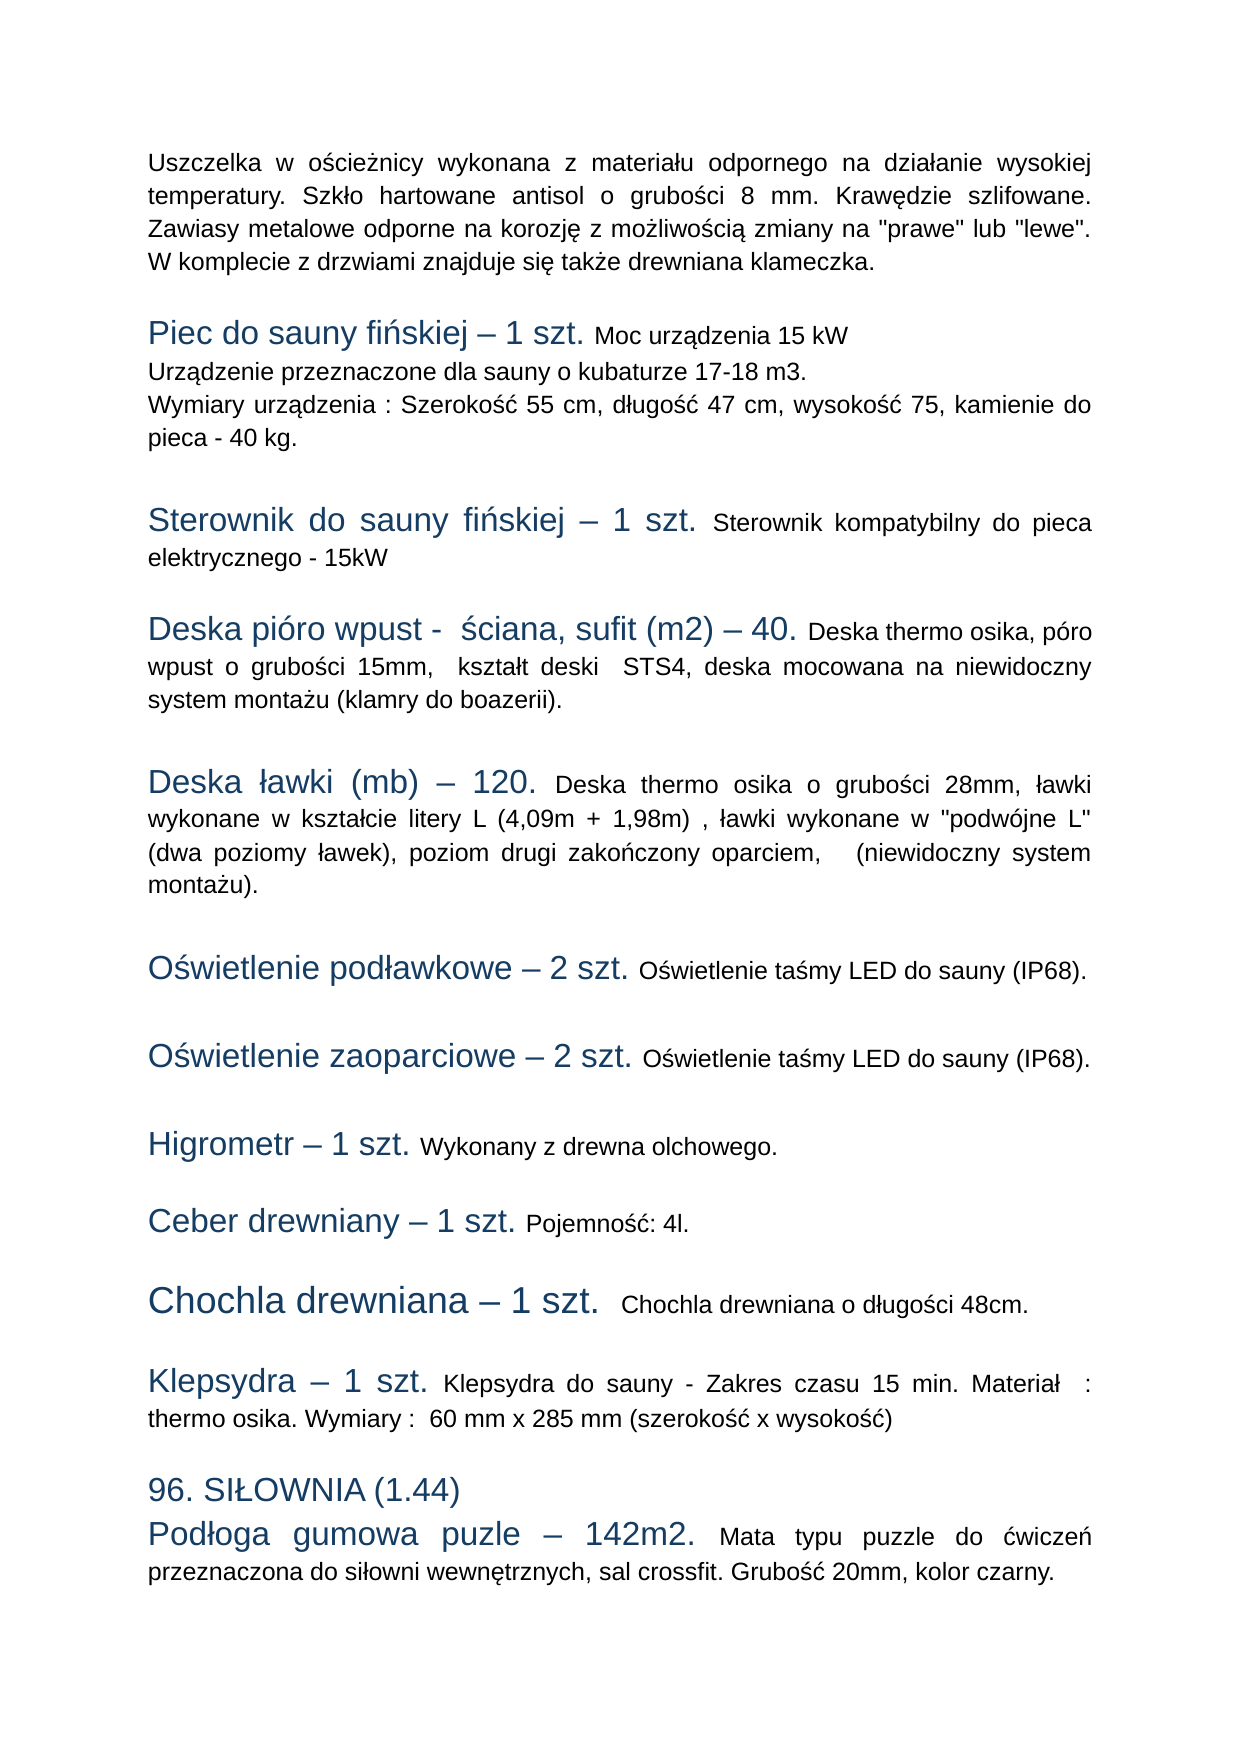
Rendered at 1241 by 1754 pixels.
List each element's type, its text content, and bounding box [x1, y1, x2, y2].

text Sterownik do sauny fińskiej – 1 szt. Sterownik kompatybilny do pieca elektrycznego - 15kW [148, 500, 1093, 572]
text 96. SIŁOWNIA (1.44) [148, 1470, 1093, 1508]
text Podłoga gumowa puzle – 142m2. Mata typu puzzle do ćwiczeń przeznaczona do siłowni wewnętrznych, sal crossfit. Grubość 20mm, kolor czarny. [148, 1514, 1093, 1586]
text Deska ławki (mb) – 120. Deska thermo osika o grubości 28mm, ławki wykonane w kształcie litery L (4,09m + 1,98m) , ławki wykonane w "podwójne L" (dwa poziomy ławek), poziom drugi zakończony oparciem, (niewidoczny system montażu). [148, 762, 1093, 899]
text Piec do sauny fińskiej – 1 szt. Moc urządzenia 15 kW [148, 313, 1093, 351]
text Klepsydra – 1 szt. Klepsydra do sauny - Zakres czasu 15 min. Materiał : thermo osika. Wymiary : 60 mm x 285 mm (szerokość x wysokość) [148, 1361, 1093, 1433]
text Deska pióro wpust - ściana, sufit (m2) – 40. Deska thermo osika, póro wpust o grubości 15mm, kształt deski STS4, deska mocowana na niewidoczny system montażu (klamry do boazerii). [148, 609, 1093, 713]
text Higrometr – 1 szt. Wykonany z drewna olchowego. [148, 1124, 1093, 1163]
text Oświetlenie podławkowe – 2 szt. Oświetlenie taśmy LED do sauny (IP68). [148, 948, 1093, 986]
text Wymiary urządzenia : Szerokość 55 cm, długość 47 cm, wysokość 75, kamienie do pieca - 40 kg. [148, 390, 1093, 452]
text Chochla drewniana – 1 szt. Chochla drewniana o długości 48cm. [148, 1279, 1093, 1322]
text Oświetlenie zaoparciowe – 2 szt. Oświetlenie taśmy LED do sauny (IP68). [148, 1036, 1093, 1074]
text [148, 148, 1093, 275]
text Urządzenie przeznaczone dla sauny o kubaturze 17-18 m3. [148, 357, 1093, 386]
text Ceber drewniany – 1 szt. Pojemność: 4l. [148, 1202, 1093, 1240]
